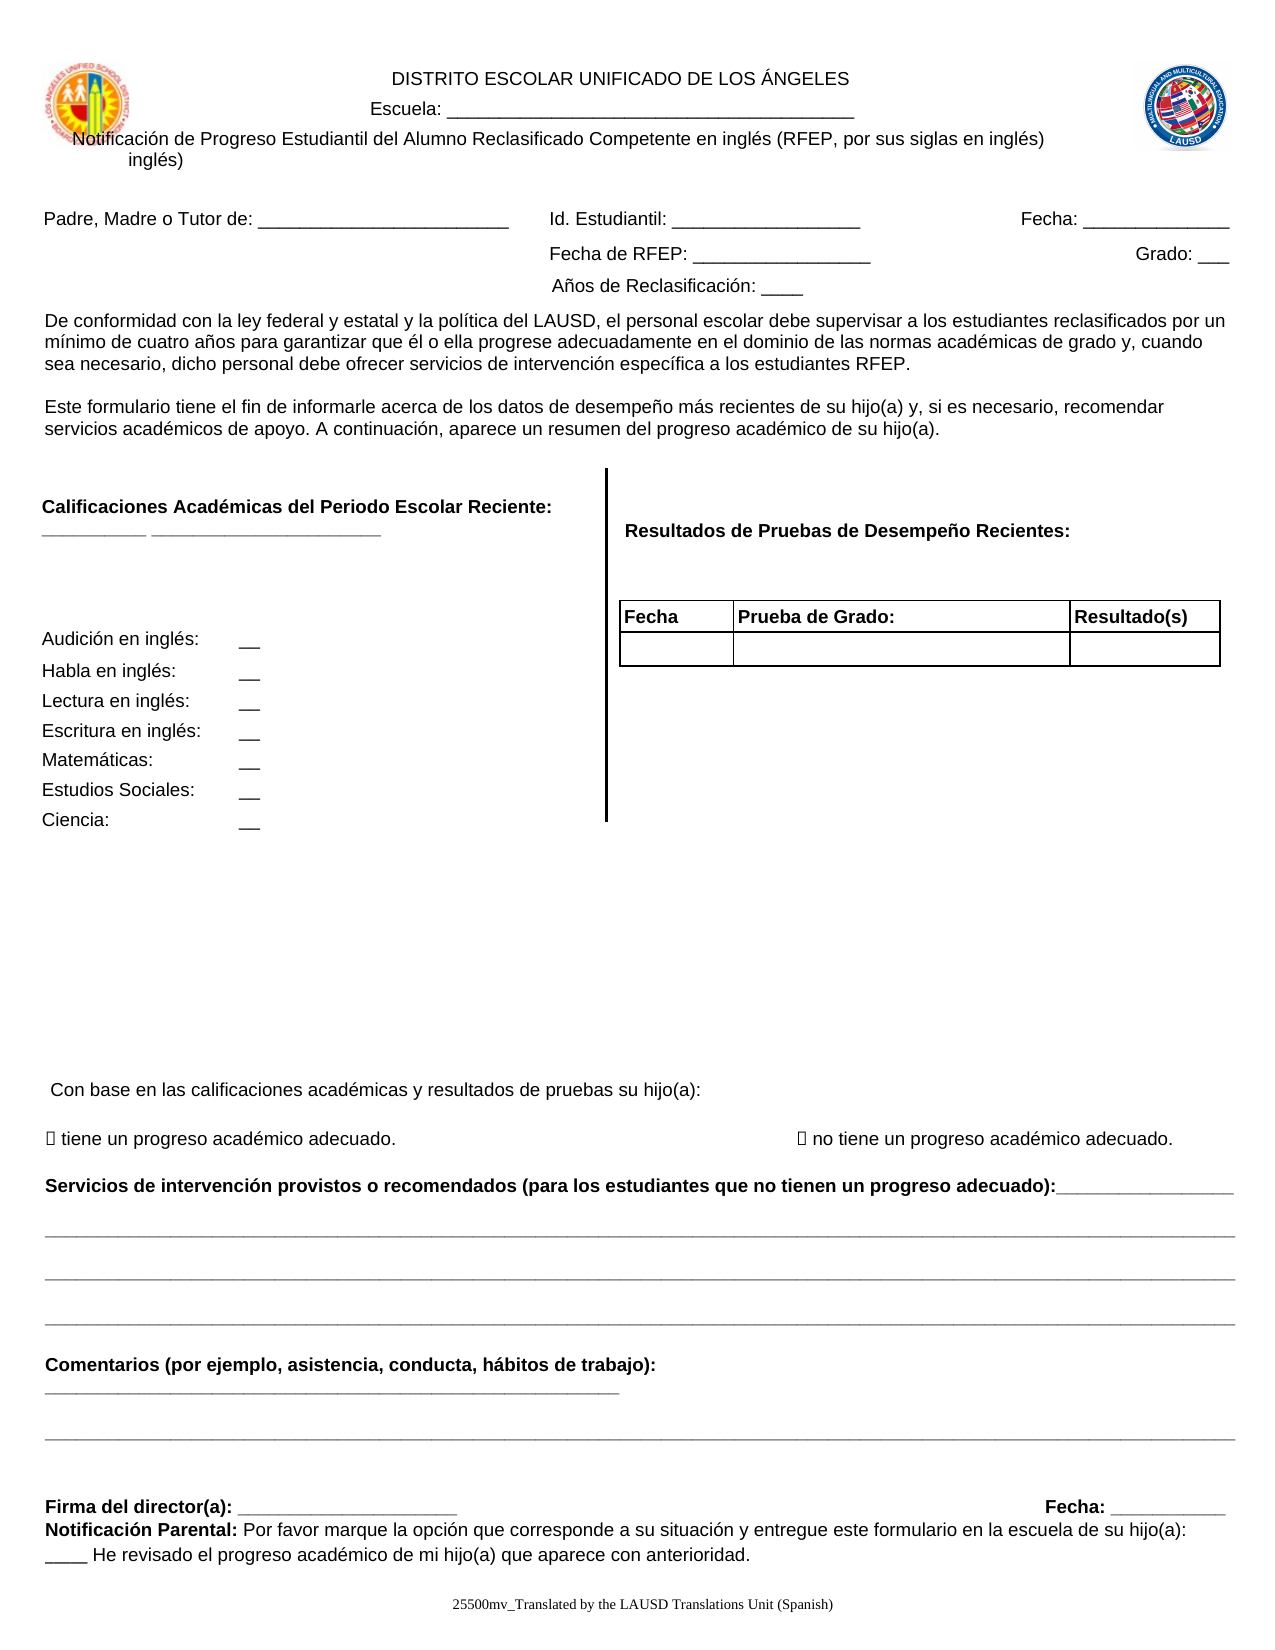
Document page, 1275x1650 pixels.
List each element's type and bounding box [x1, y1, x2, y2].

table_header [38, 38, 1246, 1571]
picture [1134, 61, 1233, 151]
picture [41, 61, 139, 149]
